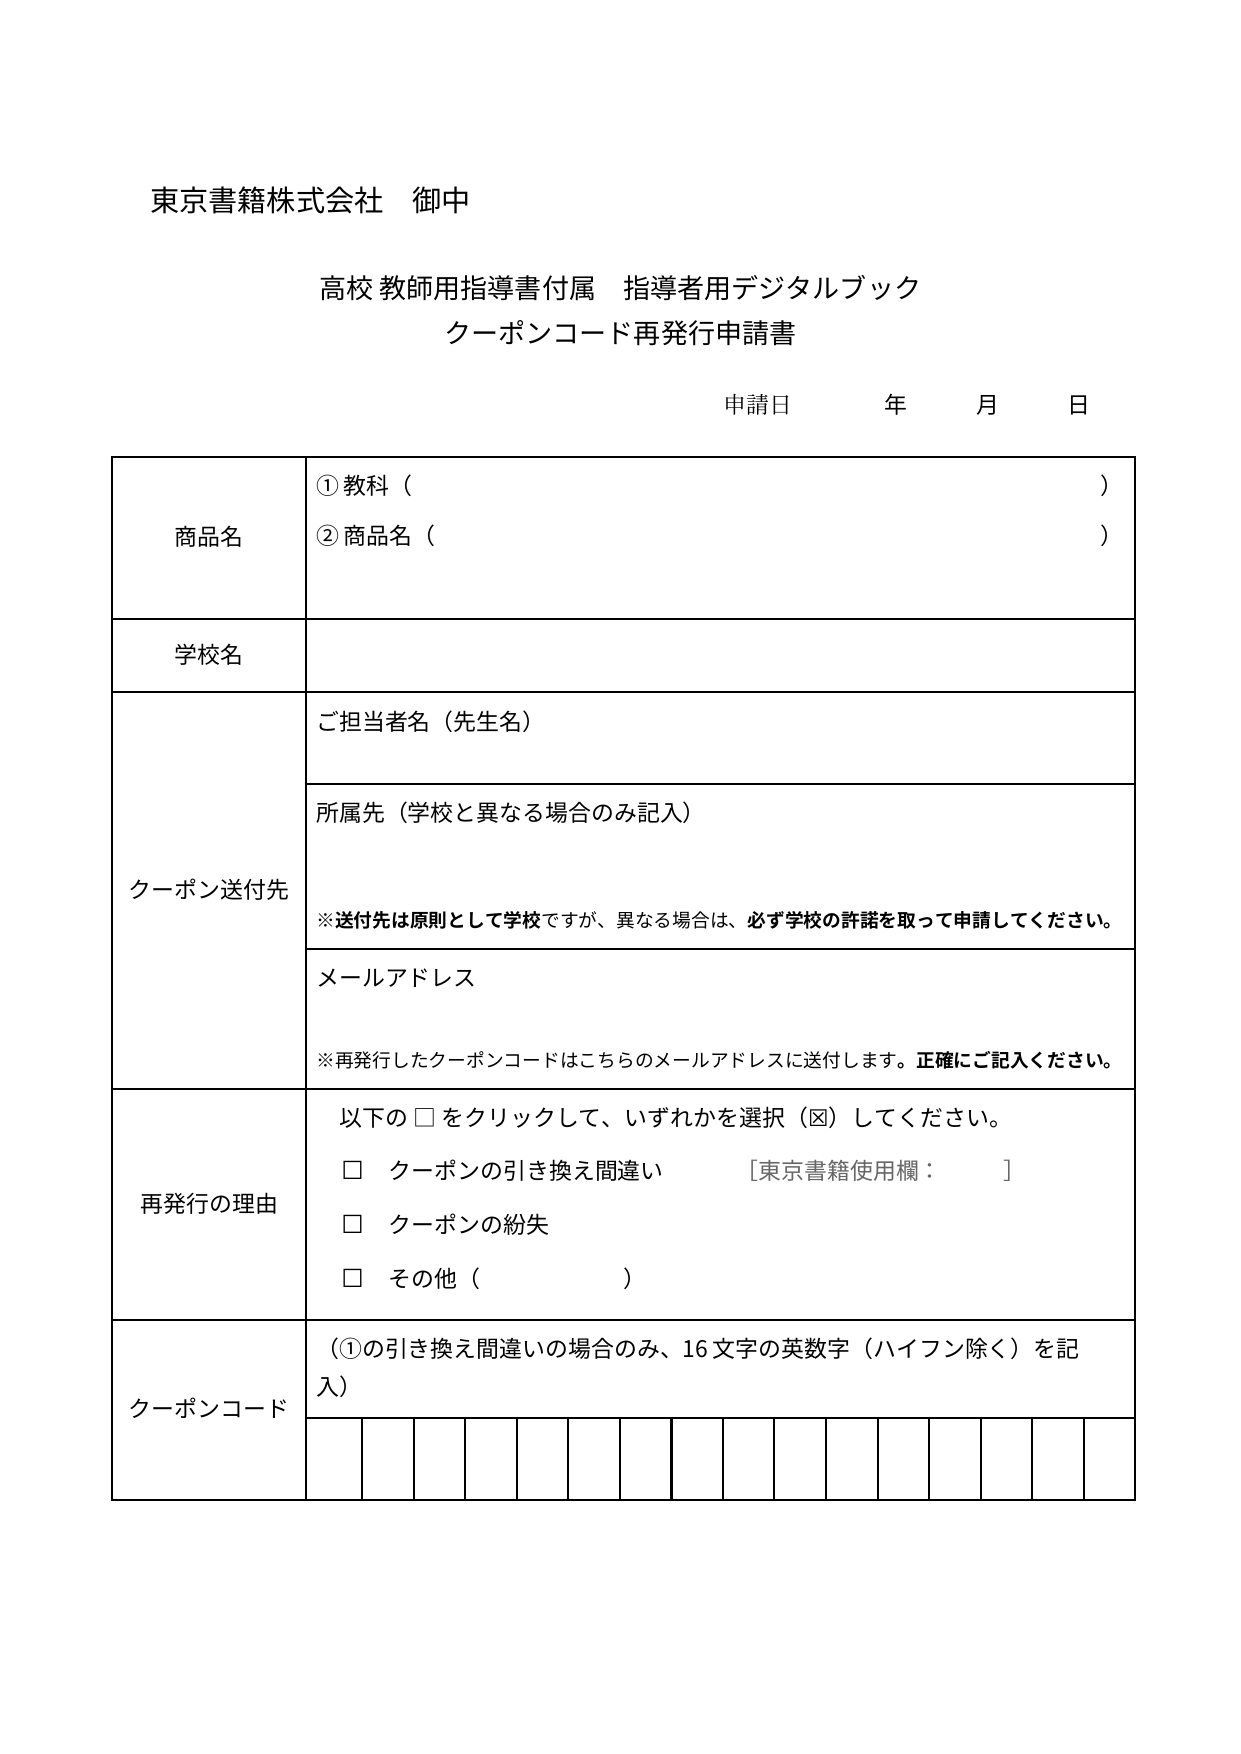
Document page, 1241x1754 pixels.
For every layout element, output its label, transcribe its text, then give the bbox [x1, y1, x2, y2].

text 東京書籍株式会社 御中 [150, 177, 1090, 219]
table_cell [518, 1419, 567, 1499]
table_cell ご担当者名（先生名） [307, 693, 1134, 783]
table_cell [307, 1419, 361, 1499]
table_cell 以下の □ をクリックして、いずれかを選択（☒）してください。 クーポンの引き換え間違い ［東京書籍使用欄： ］ クーポンの紛失 その他（ ） [307, 1090, 1134, 1318]
table_cell [879, 1419, 928, 1499]
table_header ①教科（ ） ②商品名（ ） [307, 458, 1134, 618]
table_cell [1033, 1419, 1083, 1499]
table_cell [363, 1419, 413, 1499]
table_cell クーポンコード [113, 1321, 305, 1499]
table_cell [569, 1419, 619, 1499]
table_cell [982, 1419, 1031, 1499]
table_cell [415, 1419, 464, 1499]
table_cell [827, 1419, 877, 1499]
table_cell メールアドレス ※再発行したクーポンコードはこちらのメールアドレスに送付します。正確にご記入ください。 [307, 950, 1134, 1087]
table_cell [775, 1419, 825, 1499]
text 高校 教師用指導書付属 指導者用デジタルブック [150, 267, 1090, 306]
table_cell [930, 1419, 980, 1499]
table_cell [621, 1419, 670, 1499]
table_cell 学校名 [113, 620, 305, 691]
table_cell 再発行の理由 [113, 1090, 305, 1318]
table_cell [673, 1419, 722, 1499]
table_cell [724, 1419, 773, 1499]
table_cell （①の引き換え間違いの場合のみ、16文字の英数字（ハイフン除く）を記入） [307, 1321, 1134, 1417]
table_cell [1085, 1419, 1134, 1499]
text 申請日 年 月 日 [150, 387, 1090, 421]
table_cell クーポン送付先 [113, 693, 305, 1087]
table_cell [307, 620, 1134, 691]
table_cell [466, 1419, 516, 1499]
text クーポンコード再発行申請書 [150, 312, 1090, 351]
table_cell 所属先（学校と異なる場合のみ記入） ※送付先は原則として学校ですが、異なる場合は、必ず学校の許諾を取って申請してください。 [307, 785, 1134, 947]
table_header 商品名 [113, 458, 305, 618]
